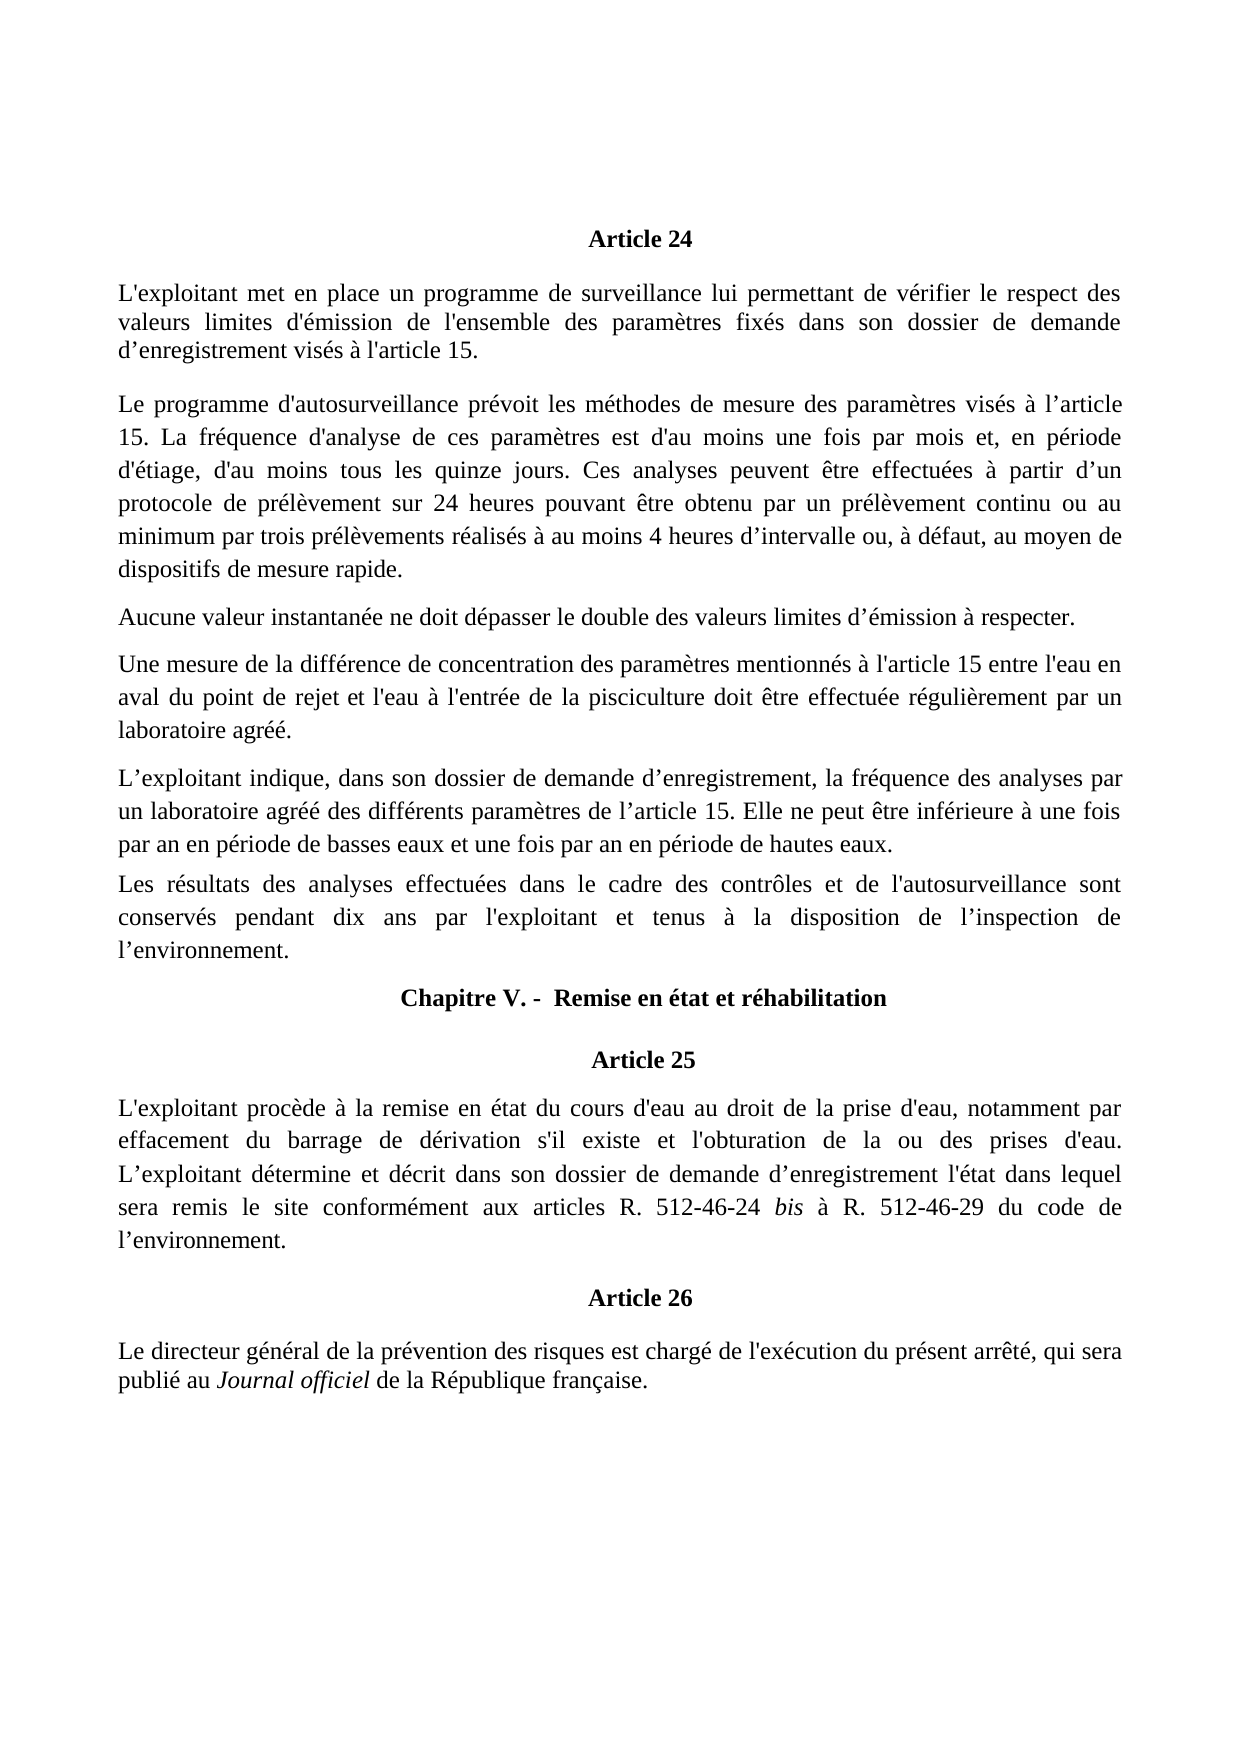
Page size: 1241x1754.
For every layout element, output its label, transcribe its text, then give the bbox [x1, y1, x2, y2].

text Le programme d'autosurveillance prévoit les méthodes de mesure des paramètres visés à l’article 15. La fréquence d'analyse de ces paramètres est d'au moins une fois par mois et, en période d'étiage, d'au moins tous les quinze jours. Ces analyses peuvent être effectuées à partir d’un protocole de prélèvement sur 24 heures pouvant être obtenu par un prélèvement continu ou au minimum par trois prélèvements réalisés à au moins 4 heures d’intervalle ou, à défaut, au moyen de dispositifs de mesure rapide. [118, 389, 1122, 583]
text Aucune valeur instantanée ne doit dépasser le double des valeurs limites d’émission à respecter. [118, 602, 1163, 631]
subtitle Article 24 [118, 224, 1163, 253]
text L'exploitant procède à la remise en état du cours d'eau au droit de la prise d'eau, notamment par effacement du barrage de dérivation s'il existe et l'obturation de la ou des prises d'eau. L’exploitant détermine et décrit dans son dossier de demande d’enregistrement l'état dans lequel sera remis le site conformément aux articles R. 512-46-24 bis à R. 512-46-29 du code de l’environnement. [118, 1093, 1122, 1253]
subtitle Article 26 [118, 1283, 1163, 1312]
text Le directeur général de la prévention des risques est chargé de l'exécution du présent arrêté, qui sera publié au Journal officiel de la République française. [118, 1336, 1122, 1394]
subtitle Chapitre V. - Remise en état et réhabilitation [118, 983, 1169, 1012]
text L’exploitant indique, dans son dossier de demande d’enregistrement, la fréquence des analyses par un laboratoire agréé des différents paramètres de l’article 15. Elle ne peut être inférieure à une fois par an en période de basses eaux et une fois par an en période de hautes eaux. [118, 763, 1122, 858]
text Les résultats des analyses effectuées dans le cadre des contrôles et de l'autosurveillance sont conservés pendant dix ans par l'exploitant et tenus à la disposition de l’inspection de l’environnement. [118, 869, 1122, 964]
text Une mesure de la différence de concentration des paramètres mentionnés à l'article 15 entre l'eau en aval du point de rejet et l'eau à l'entrée de la pisciculture doit être effectuée régulièrement par un laboratoire agréé. [118, 649, 1122, 744]
subtitle Article 25 [118, 1045, 1169, 1074]
text L'exploitant met en place un programme de surveillance lui permettant de vérifier le respect des valeurs limites d'émission de l'ensemble des paramètres fixés dans son dossier de demande d’enregistrement visés à l'article 15. [118, 278, 1122, 364]
